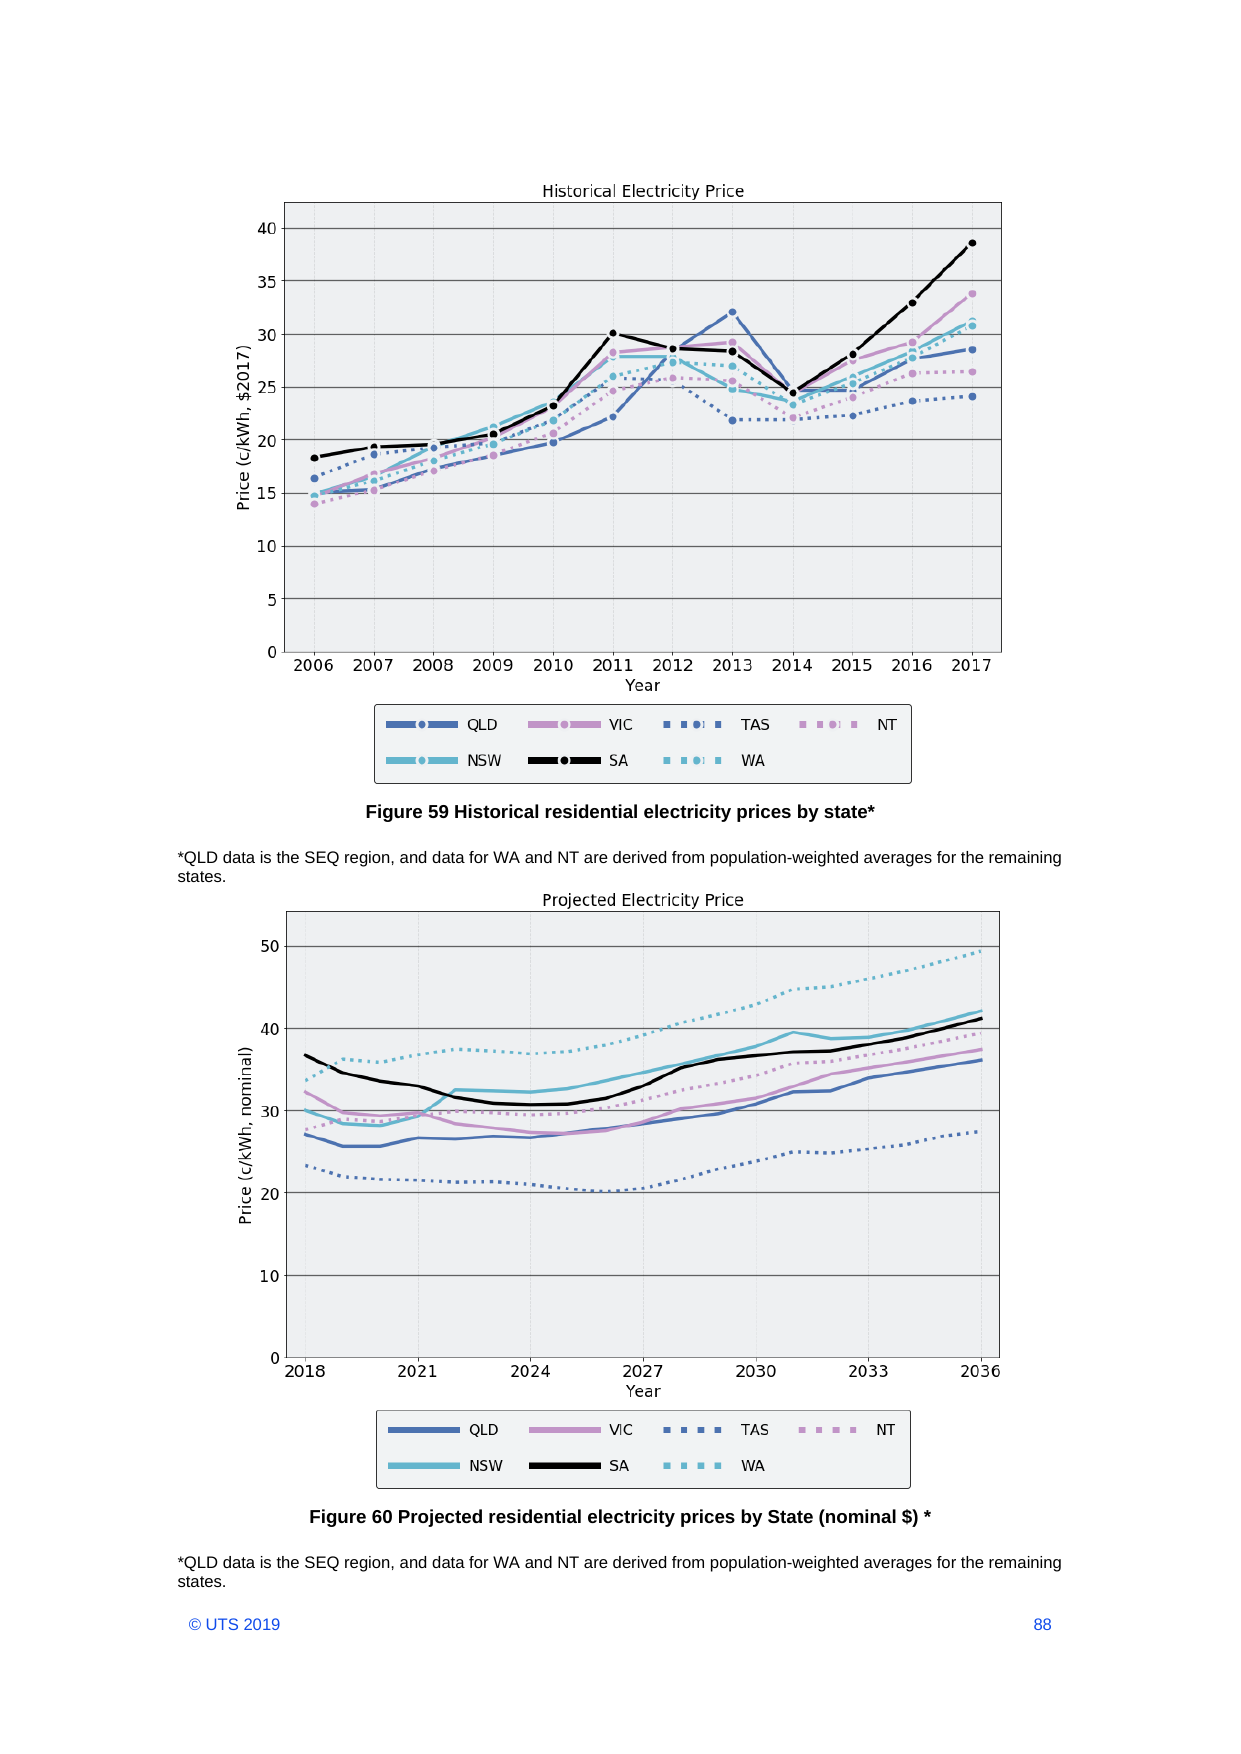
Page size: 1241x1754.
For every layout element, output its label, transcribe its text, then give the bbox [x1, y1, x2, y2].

picture [232, 886, 1009, 1494]
picture [229, 177, 1011, 789]
text *QLD data is the SEQ region, and data for WA and NT are derived from population-weighted averages for the remaining states. [177, 848, 1063, 886]
text *QLD data is the SEQ region, and data for WA and NT are derived from population-weighted averages for the remaining states. [177, 1553, 1063, 1591]
